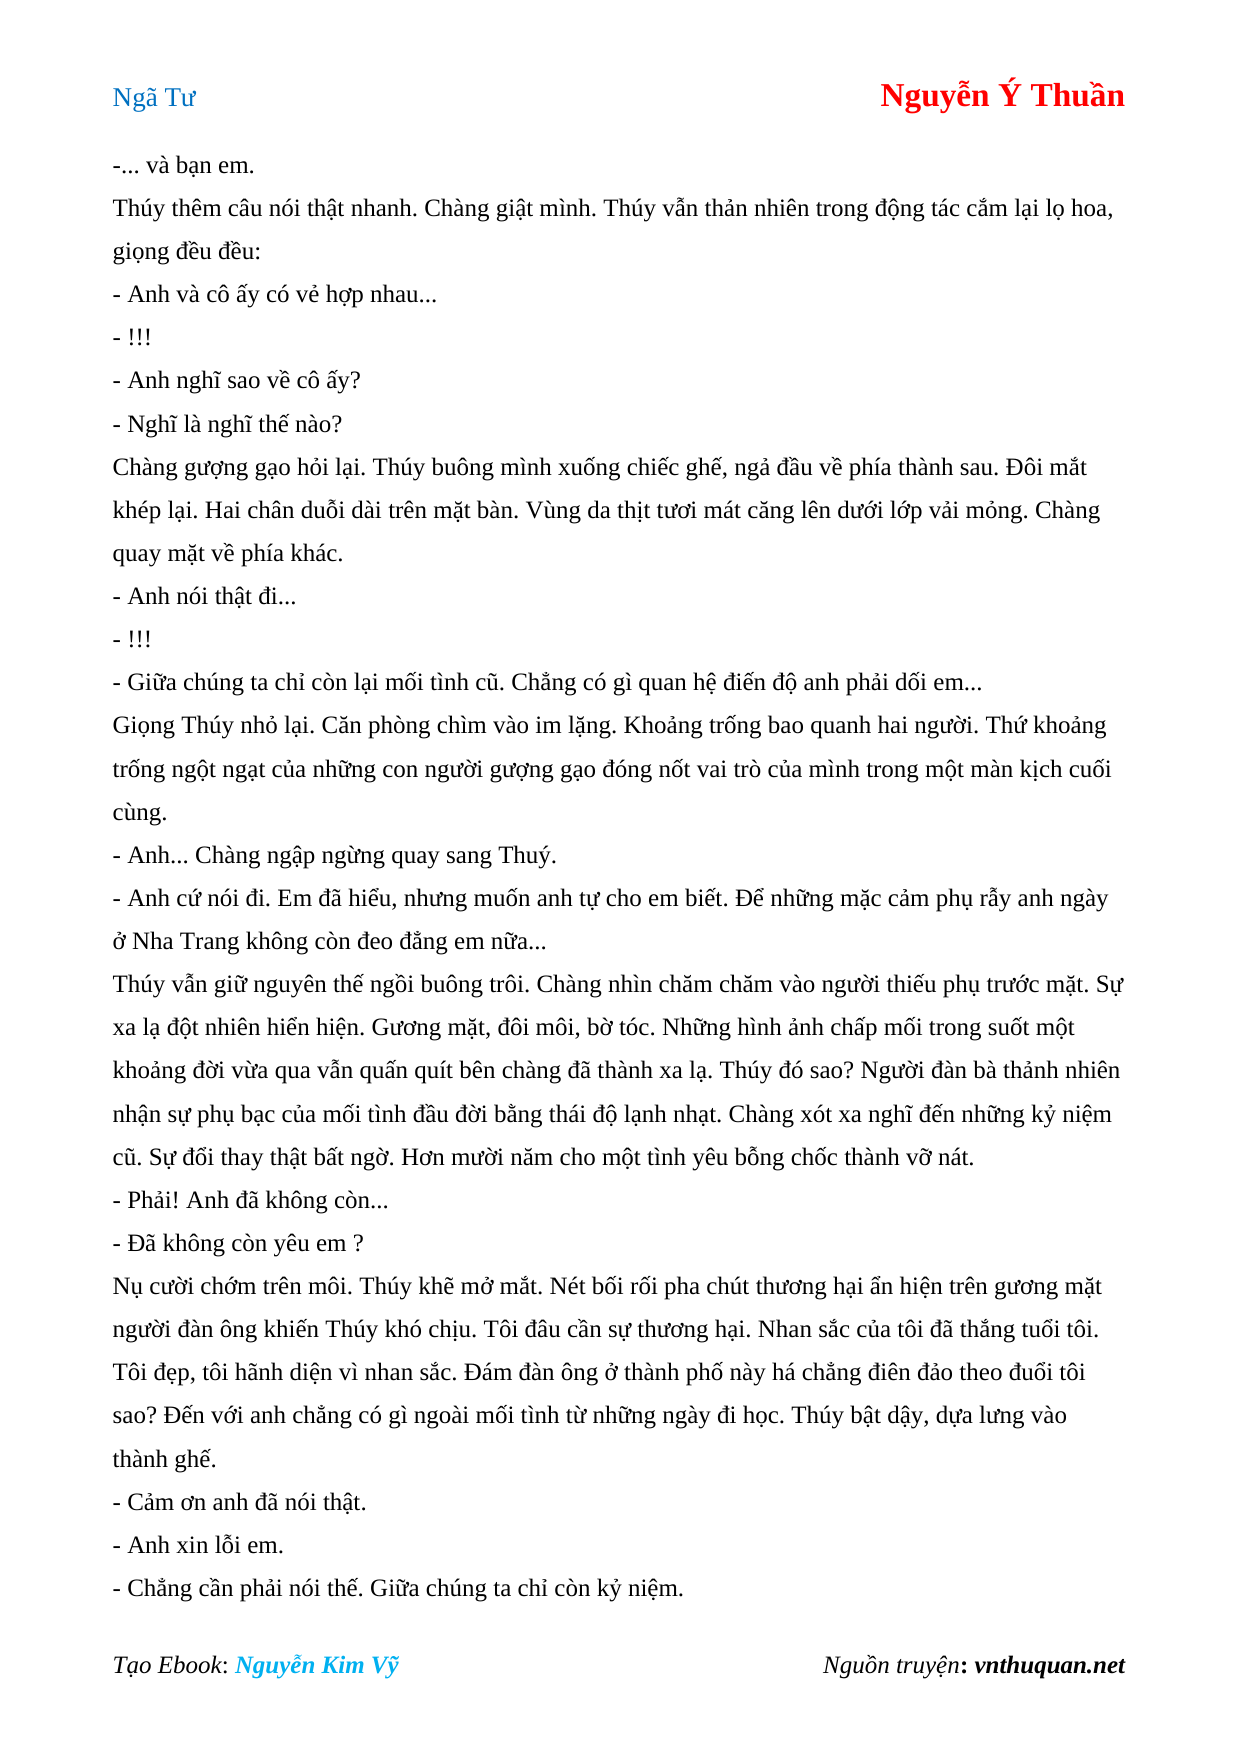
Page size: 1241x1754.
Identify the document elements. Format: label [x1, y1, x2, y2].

text [112, 150, 1128, 1602]
